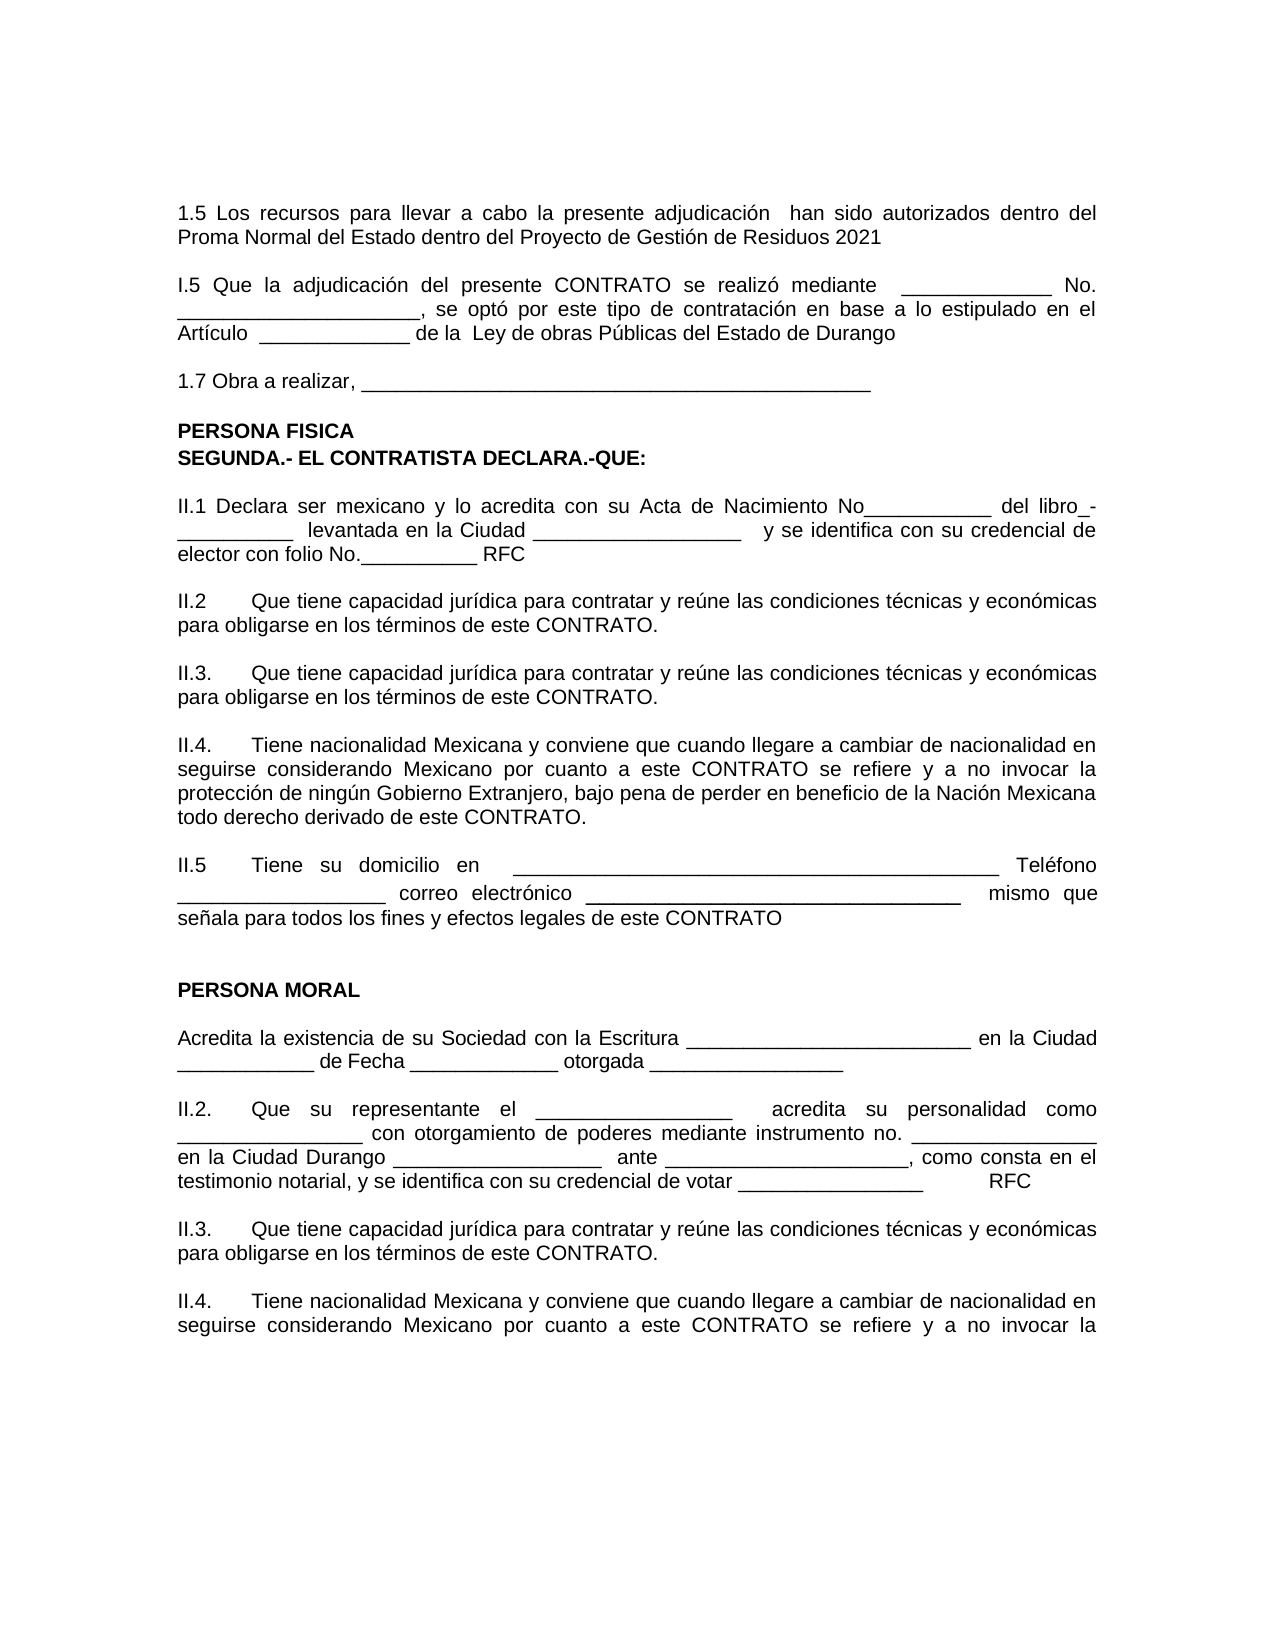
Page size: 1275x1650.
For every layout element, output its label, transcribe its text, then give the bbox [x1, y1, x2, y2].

text II.5 Tiene su domicilio en __________________________________________ Teléfono __________________ correo electrónico ___________________________ mismo que señala para todos los fines y efectos legales de este CONTRATO [177, 853, 1098, 929]
text PERSONA FISICA [177, 419, 1098, 443]
text 1.5 Los recursos para llevar a cabo la presente adjudicación han sido autorizados dentro del Proma Normal del Estado dentro del Proyecto de Gestión de Residuos 2021 [177, 201, 1098, 249]
text PERSONA MORAL [177, 977, 1098, 1001]
text I.5 Que la adjudicación del presente CONTRATO se realizó mediante _____________ No. _____________________, se optó por este tipo de contratación en base a lo estipulado en el Artículo _____________ de la Ley de obras Públicas del Estado de Durango [177, 273, 1098, 345]
text SEGUNDA.- EL CONTRATISTA DECLARA.-QUE: [177, 446, 1098, 469]
text II.2. Que su representante el _________________ acredita su personalidad como ________________ con otorgamiento de poderes mediante instrumento no. ________________ en la Ciudad Durango __________________ ante _____________________, como consta en el testimonio notarial, y se identifica con su credencial de votar ________________ RFC [177, 1097, 1098, 1193]
text II.3. Que tiene capacidad jurídica para contratar y reúne las condiciones técnicas y económicas para obligarse en los términos de este CONTRATO. [177, 1217, 1098, 1265]
text 1.7 Obra a realizar, ____________________________________________ [177, 369, 1098, 393]
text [177, 1289, 1098, 1337]
text Acredita la existencia de su Sociedad con la Escritura _________________________ en la Ciudad ____________ de Fecha _____________ otorgada _________________ [177, 1025, 1098, 1073]
text II.2 Que tiene capacidad jurídica para contratar y reúne las condiciones técnicas y económicas para obligarse en los términos de este CONTRATO. [177, 589, 1098, 637]
text II.1 Declara ser mexicano y lo acredita con su Acta de Nacimiento No___________ del libro_- __________ levantada en la Ciudad __________________ y se identifica con su credencial de elector con folio No.__________ RFC [177, 493, 1098, 565]
text II.3. Que tiene capacidad jurídica para contratar y reúne las condiciones técnicas y económicas para obligarse en los términos de este CONTRATO. [177, 661, 1098, 709]
